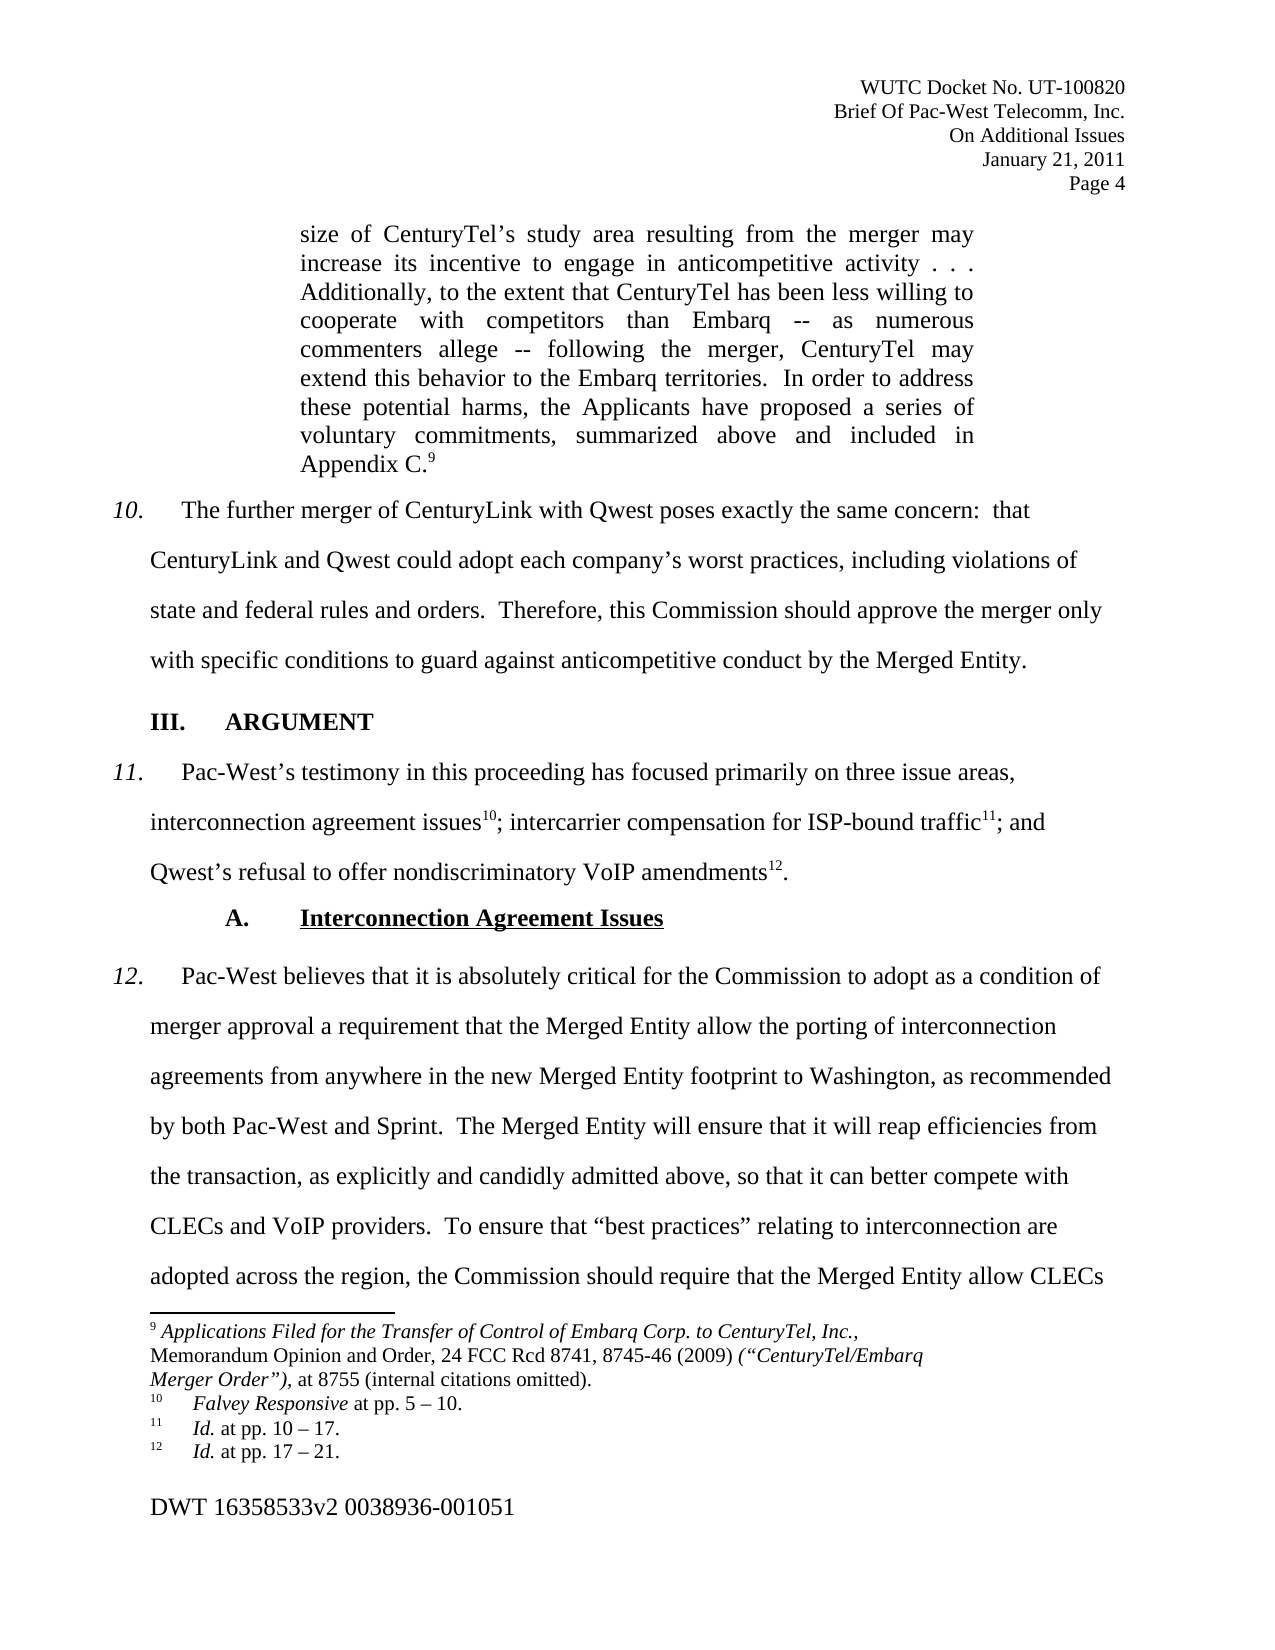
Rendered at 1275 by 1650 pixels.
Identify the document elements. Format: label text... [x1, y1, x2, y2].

text ARGUMENT [150, 691, 1125, 741]
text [300, 219, 975, 478]
text 11. Pac-West’s testimony in this proceeding has focused primarily on three issue areas, interconnection agreement issues; intercarrier compensation for ISP-bound traffic; and Qwest’s refusal to offer nondiscriminatory VoIP amendments. [112, 741, 1125, 891]
text 10. The further merger of CenturyLink with Qwest poses exactly the same concern: that CenturyLink and Qwest could adopt each company’s worst practices, including violations of state and federal rules and orders. Therefore, this Commission should approve the merger only with specific conditions to guard against anticompetitive conduct by the Merged Entity. [112, 478, 1125, 678]
text Interconnection Agreement Issues [225, 903, 1125, 932]
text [112, 944, 1125, 1294]
